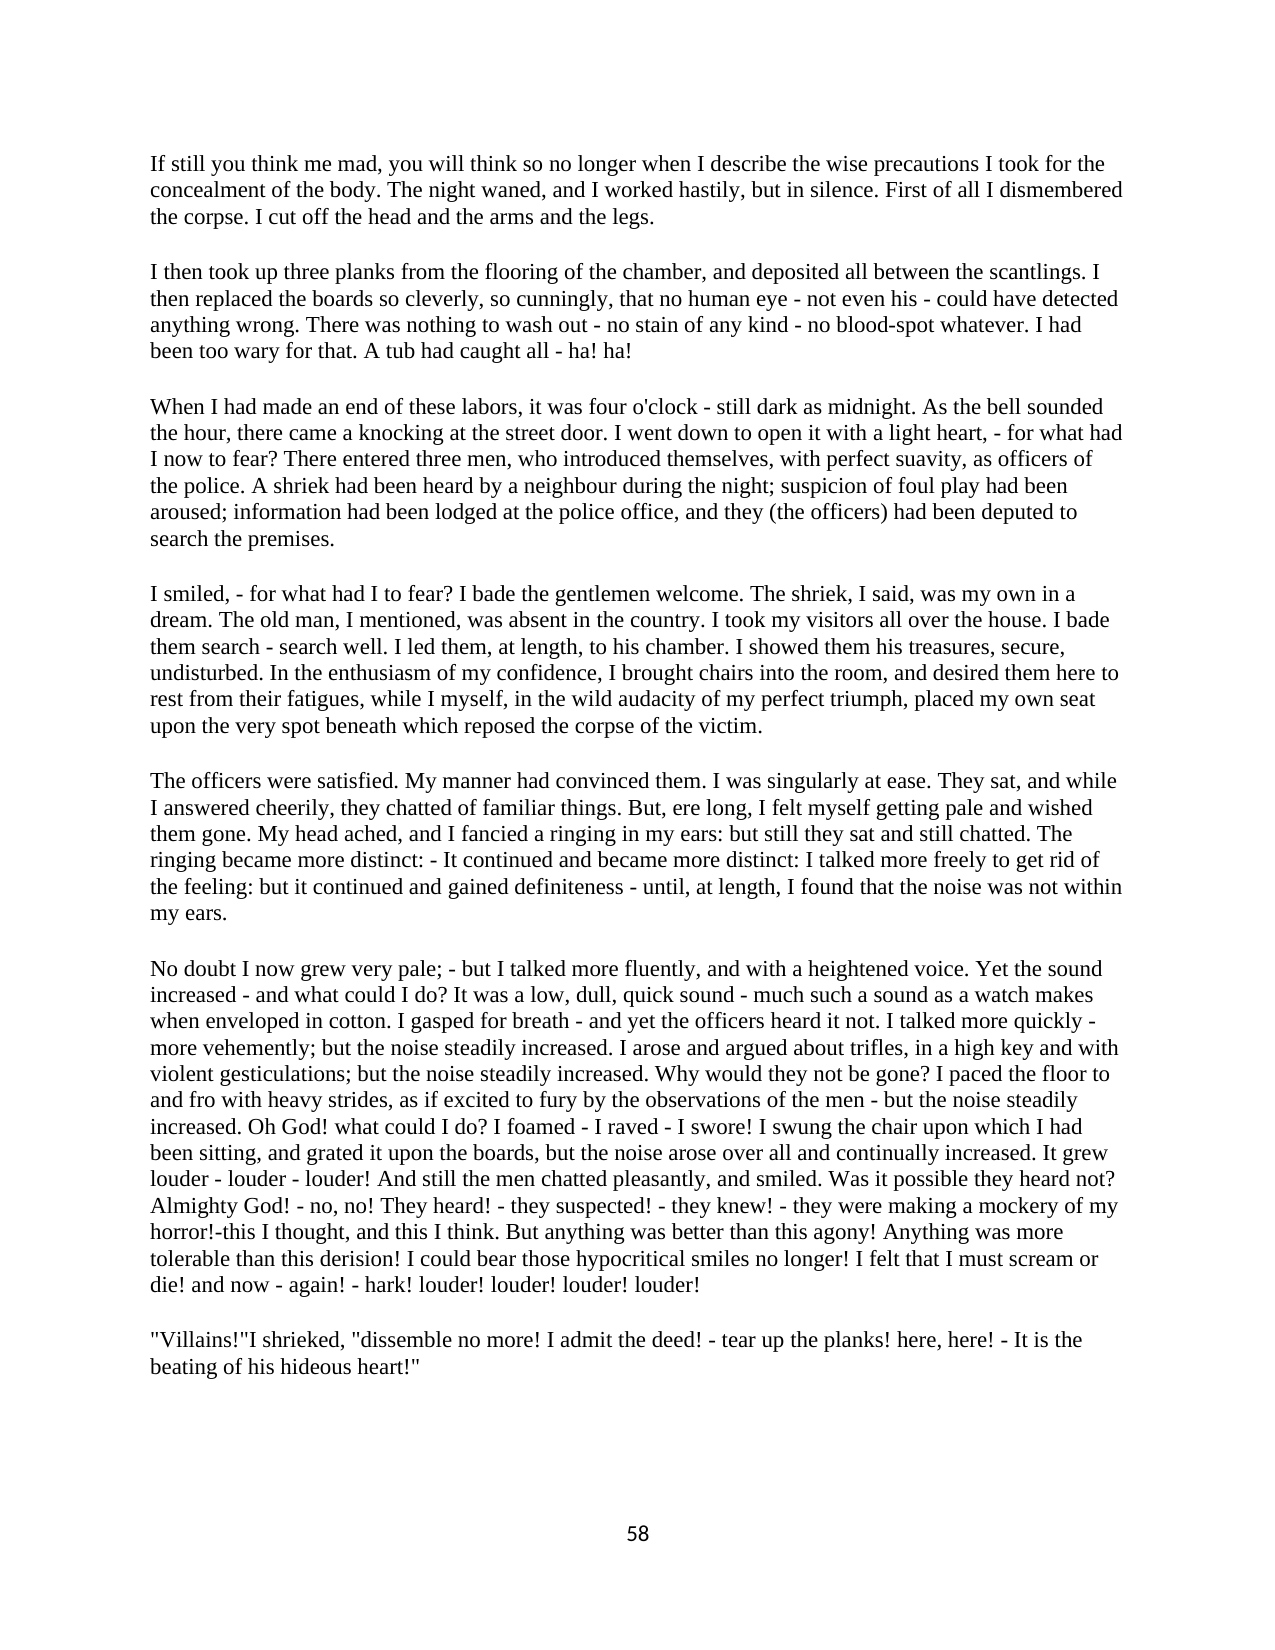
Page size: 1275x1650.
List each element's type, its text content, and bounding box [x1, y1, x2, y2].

text "Villains!"I shrieked, "dissemble no more! I admit the deed! - tear up the planks! here, here! - It is the beating of his hideous heart!" [150, 1326, 1125, 1379]
text No doubt I now grew very pale; - but I talked more fluently, and with a heightened voice. Yet the sound increased - and what could I do? It was a low, dull, quick sound - much such a sound as a watch makes when enveloped in cotton. I gasped for breath - and yet the officers heard it not. I talked more quickly - more vehemently; but the noise steadily increased. I arose and argued about trifles, in a high key and with violent gesticulations; but the noise steadily increased. Why would they not be gone? I paced the floor to and fro with heavy strides, as if excited to fury by the observations of the men - but the noise steadily increased. Oh God! what could I do? I foamed - I raved - I swore! I swung the chair upon which I had been sitting, and grated it upon the boards, but the noise arose over all and continually increased. It grew louder - louder - louder! And still the men chatted pleasantly, and smiled. Was it possible they heard not? Almighty God! - no, no! They heard! - they suspected! - they knew! - they were making a mockery of my horror!-this I thought, and this I think. But anything was better than this agony! Anything was more tolerable than this derision! I could bear those hypocritical smiles no longer! I felt that I must scream or die! and now - again! - hark! louder! louder! louder! louder! [150, 955, 1125, 1297]
text When I had made an end of these labors, it was four o'clock - still dark as midnight. As the bell sounded the hour, there came a knocking at the street door. I went down to open it with a light heart, - for what had I now to fear? There entered three men, who introduced themselves, with perfect suavity, as officers of the police. A shriek had been heard by a neighbour during the night; suspicion of foul play had been aroused; information had been lodged at the police office, and they (the officers) had been deputed to search the premises. [150, 393, 1125, 551]
text The officers were satisfied. My manner had convinced them. I was singularly at ease. They sat, and while I answered cheerily, they chatted of familiar things. But, ere long, I felt myself getting pale and wished them gone. My head ached, and I fancied a ringing in my ears: but still they sat and still chatted. The ringing became more distinct: - It continued and became more distinct: I talked more freely to get rid of the feeling: but it continued and gained definiteness - until, at length, I found that the noise was not within my ears. [150, 767, 1125, 926]
text I smiled, - for what had I to fear? I bade the gentlemen welcome. The shriek, I said, was my own in a dream. The old man, I mentioned, was absent in the country. I took my visitors all over the house. I bade them search - search well. I led them, at length, to his chamber. I showed them his treasures, secure, undisturbed. In the enthusiasm of my confidence, I brought chairs into the room, and desired them here to rest from their fatigues, while I myself, in the wild audacity of my perfect triumph, placed my own seat upon the very spot beneath which reposed the corpse of the victim. [150, 580, 1125, 738]
text I then took up three planks from the flooring of the chamber, and deposited all between the scantlings. I then replaced the boards so cleverly, so cunningly, that no human eye - not even his - could have detected anything wrong. There was nothing to wash out - no stain of any kind - no blood-spot whatever. I had been too wary for that. A tub had caught all - ha! ha! [150, 258, 1125, 364]
text If still you think me mad, you will think so no longer when I describe the wise precautions I took for the concealment of the body. The night waned, and I worked hastily, but in silence. First of all I dismembered the corpse. I cut off the head and the arms and the legs. [150, 150, 1125, 229]
